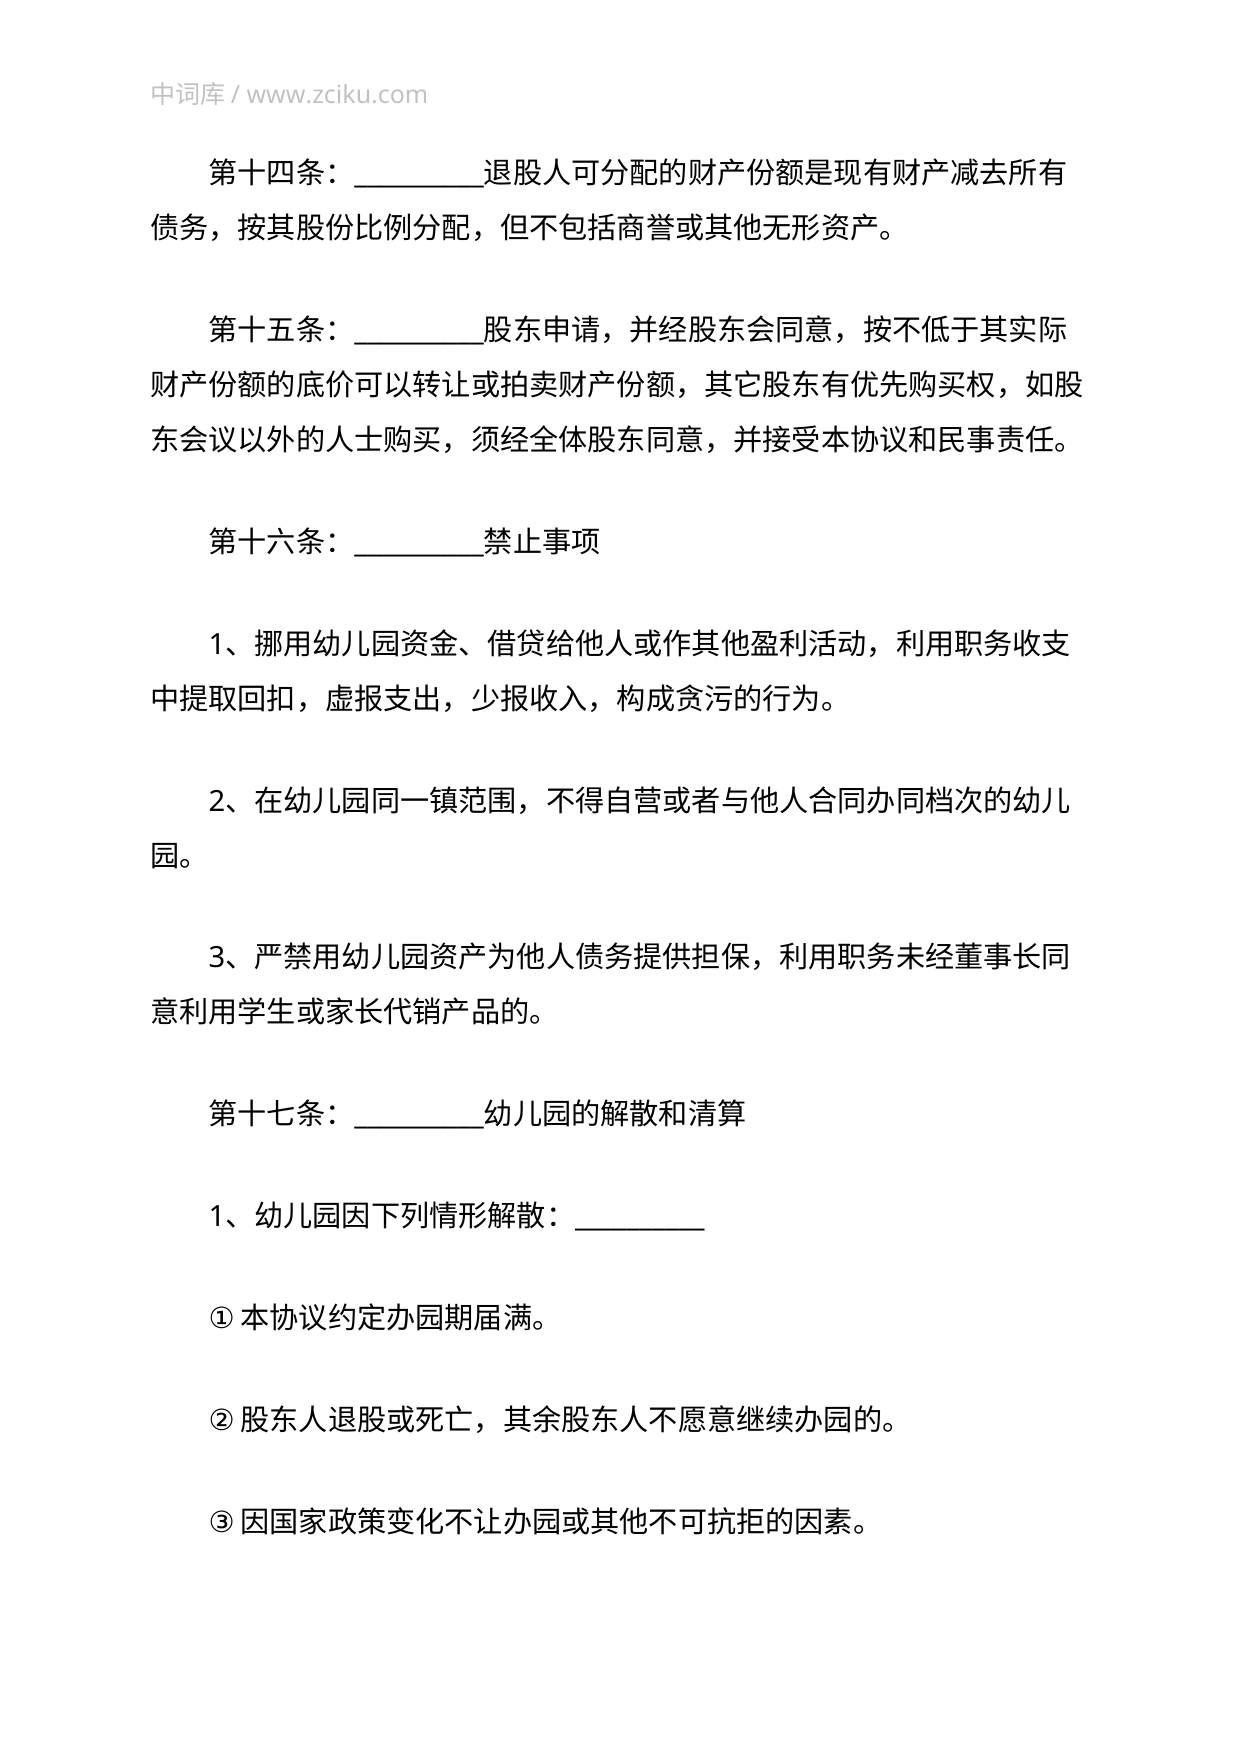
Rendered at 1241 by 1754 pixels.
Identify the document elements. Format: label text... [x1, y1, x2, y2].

text ②股东人退股或死亡，其余股东人不愿意继续办园的。 [150, 1397, 1090, 1439]
text 第十四条：__________退股人可分配的财产份额是现有财产减去所有债务，按其股份比例分配，但不包括商誉或其他无形资产。 [150, 150, 1090, 247]
text 第十七条：__________幼儿园的解散和清算 [150, 1091, 1090, 1133]
text 2、在幼儿园同一镇范围，不得自营或者与他人合同办同档次的幼儿园。 [150, 777, 1090, 874]
text 1、挪用幼儿园资金、借贷给他人或作其他盈利活动，利用职务收支中提取回扣，虚报支出，少报收入，构成贪污的行为。 [150, 620, 1090, 718]
text 第十五条：__________股东申请，并经股东会同意，按不低于其实际财产份额的底价可以转让或拍卖财产份额，其它股东有优先购买权，如股东会议以外的人士购买，须经全体股东同意，并接受本协议和民事责任。 [150, 307, 1090, 459]
text 3、严禁用幼儿园资产为他人债务提供担保，利用职务未经董事长同意利用学生或家长代销产品的。 [150, 934, 1090, 1031]
text 第十六条：__________禁止事项 [150, 518, 1090, 561]
text 1、幼儿园因下列情形解散：__________ [150, 1193, 1090, 1235]
text ③因国家政策变化不让办园或其他不可抗拒的因素。 [150, 1499, 1090, 1541]
text ①本协议约定办园期届满。 [150, 1295, 1090, 1337]
